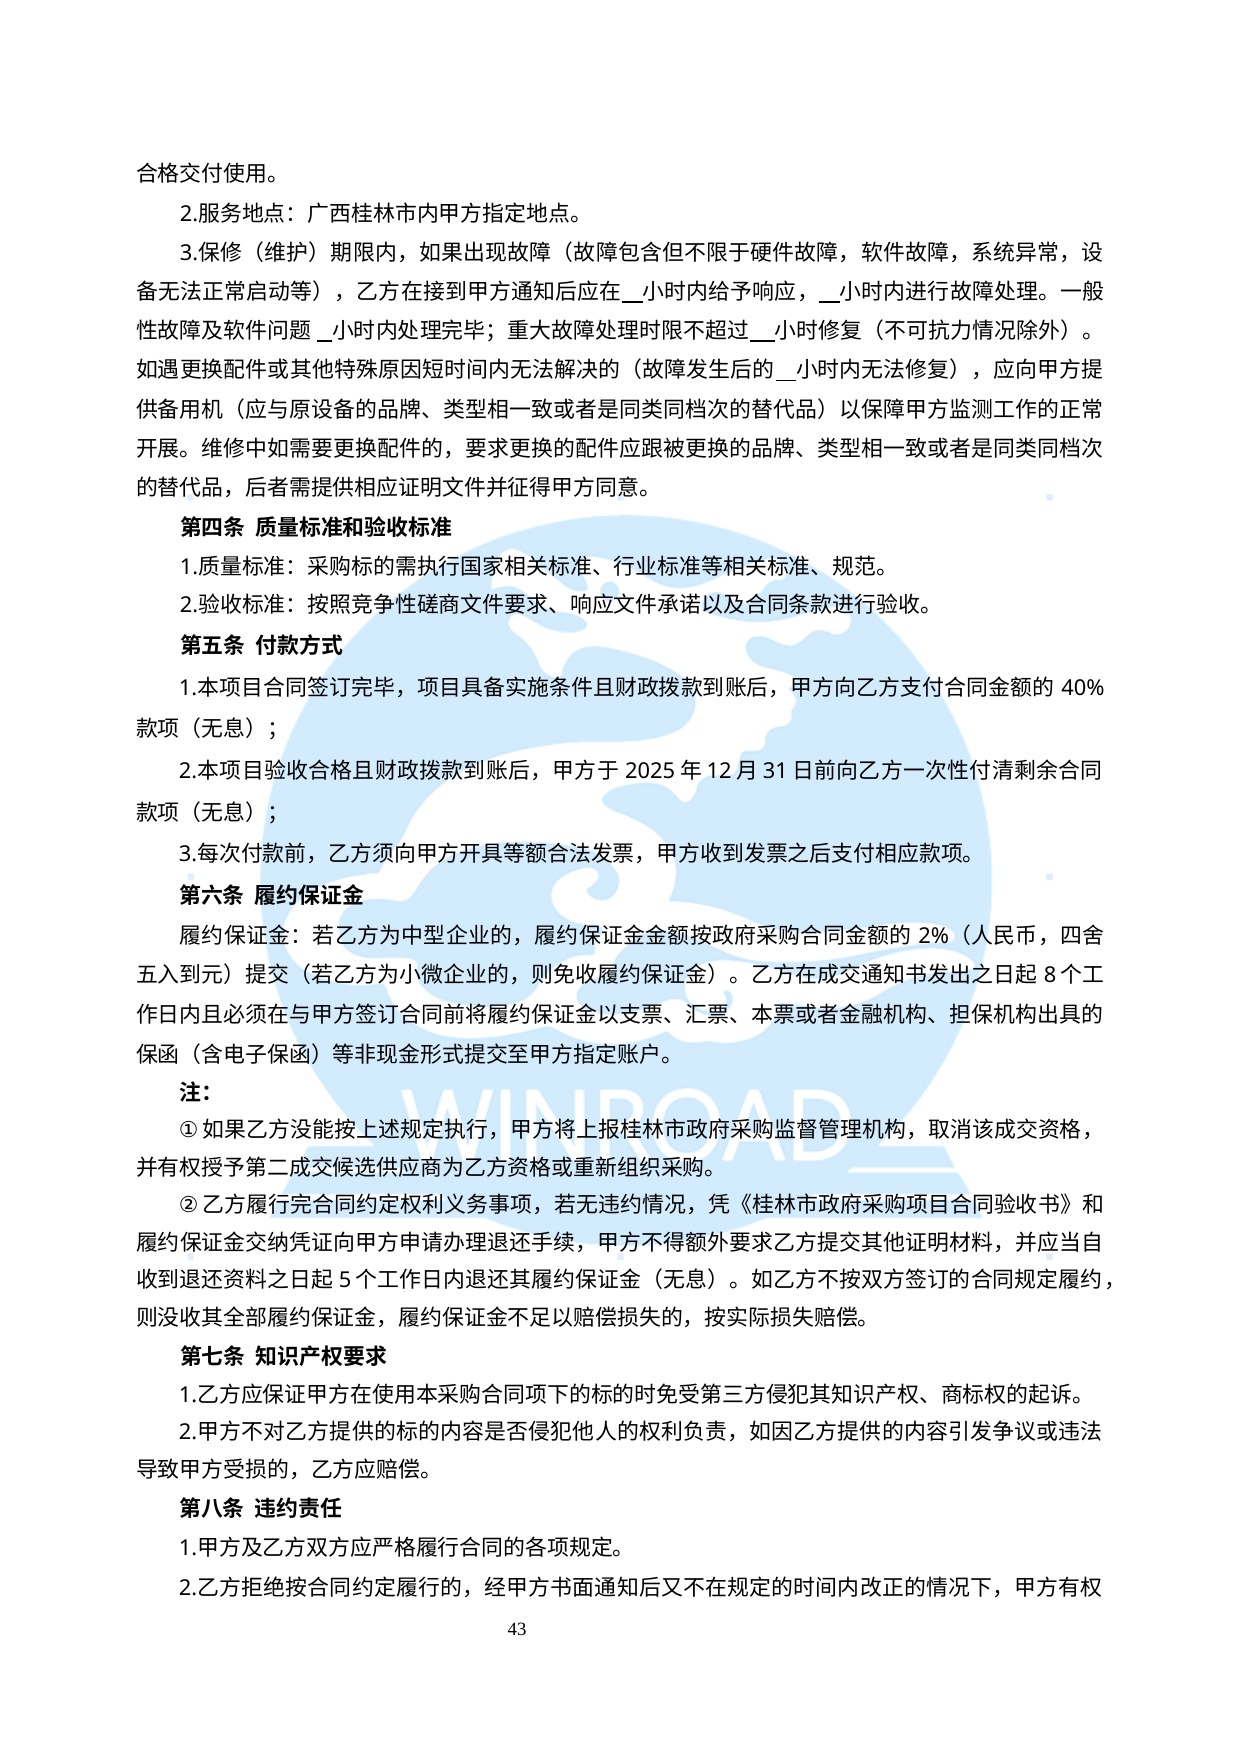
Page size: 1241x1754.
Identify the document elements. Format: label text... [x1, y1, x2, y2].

text 1.质量标准：采购标的需执行国家相关标准、行业标准等相关标准、规范。 [136, 543, 1104, 582]
text 1.甲方及乙方双方应严格履行合同的各项规定。 [136, 1524, 1104, 1564]
text 2.本项目验收合格且财政拨款到账后，甲方于2025年12月31日前向乙方一次性付清剩余合同款项（无息）； [136, 745, 1104, 828]
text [136, 150, 1104, 189]
text 2.服务地点：广西桂林市内甲方指定地点。 [136, 189, 1104, 229]
text ①如果乙方没能按上述规定执行，甲方将上报桂林市政府采购监督管理机构，取消该成交资格，并有权授予第二成交候选供应商为乙方资格或重新组织采购。 [136, 1107, 1104, 1182]
text 履约保证金：若乙方为中型企业的，履约保证金金额按政府采购合同金额的2%（人民币，四舍五入到元）提交（若乙方为小微企业的，则免收履约保证金）。乙方在成交通知书发出之日起8个工作日内且必须在与甲方签订合同前将履约保证金以支票、汇票、本票或者金融机构、担保机构出具的保函（含电子保函）等非现金形式提交至甲方指定账户。 [136, 912, 1104, 1070]
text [136, 1564, 1104, 1603]
text 第四条 质量标准和验收标准 [136, 503, 1104, 543]
text 2.验收标准：按照竞争性磋商文件要求、响应文件承诺以及合同条款进行验收。 [136, 582, 1104, 620]
text 注： [136, 1070, 1104, 1107]
text 3.保修（维护）期限内，如果出现故障（故障包含但不限于硬件故障，软件故障，系统异常，设备无法正常启动等），乙方在接到甲方通知后应在 小时内给予响应， 小时内进行故障处理。一般性故障及软件问题 小时内处理完毕；重大故障处理时限不超过 小时修复（不可抗力情况除外）。如遇更换配件或其他特殊原因短时间内无法解决的（故障发生后的 小时内无法修复），应向甲方提供备用机（应与原设备的品牌、类型相一致或者是同类同档次的替代品）以保障甲方监测工作的正常开展。维修中如需要更换配件的，要求更换的配件应跟被更换的品牌、类型相一致或者是同类同档次的替代品，后者需提供相应证明文件并征得甲方同意。 [136, 229, 1104, 503]
text ②乙方履行完合同约定权利义务事项，若无违约情况，凭《桂林市政府采购项目合同验收书》和履约保证金交纳凭证向甲方申请办理退还手续，甲方不得额外要求乙方提交其他证明材料，并应当自收到退还资料之日起5个工作日内退还其履约保证金（无息）。如乙方不按双方签订的合同规定履约，则没收其全部履约保证金，履约保证金不足以赔偿损失的，按实际损失赔偿。 [136, 1182, 1104, 1332]
text 第七条 知识产权要求 [136, 1332, 1104, 1372]
text 1.本项目合同签订完毕，项目具备实施条件且财政拨款到账后，甲方向乙方支付合同金额的40%款项（无息）； [136, 662, 1104, 745]
text 第五条 付款方式 [136, 620, 1104, 662]
text 第六条 履约保证金 [136, 870, 1104, 912]
text 2.甲方不对乙方提供的标的内容是否侵犯他人的权利负责，如因乙方提供的内容引发争议或违法导致甲方受损的，乙方应赔偿。 [136, 1409, 1104, 1484]
text 3.每次付款前，乙方须向甲方开具等额合法发票，甲方收到发票之后支付相应款项。 [136, 828, 1104, 870]
text 1.乙方应保证甲方在使用本采购合同项下的标的时免受第三方侵犯其知识产权、商标权的起诉。 [136, 1372, 1104, 1409]
text 第八条 违约责任 [136, 1484, 1104, 1524]
